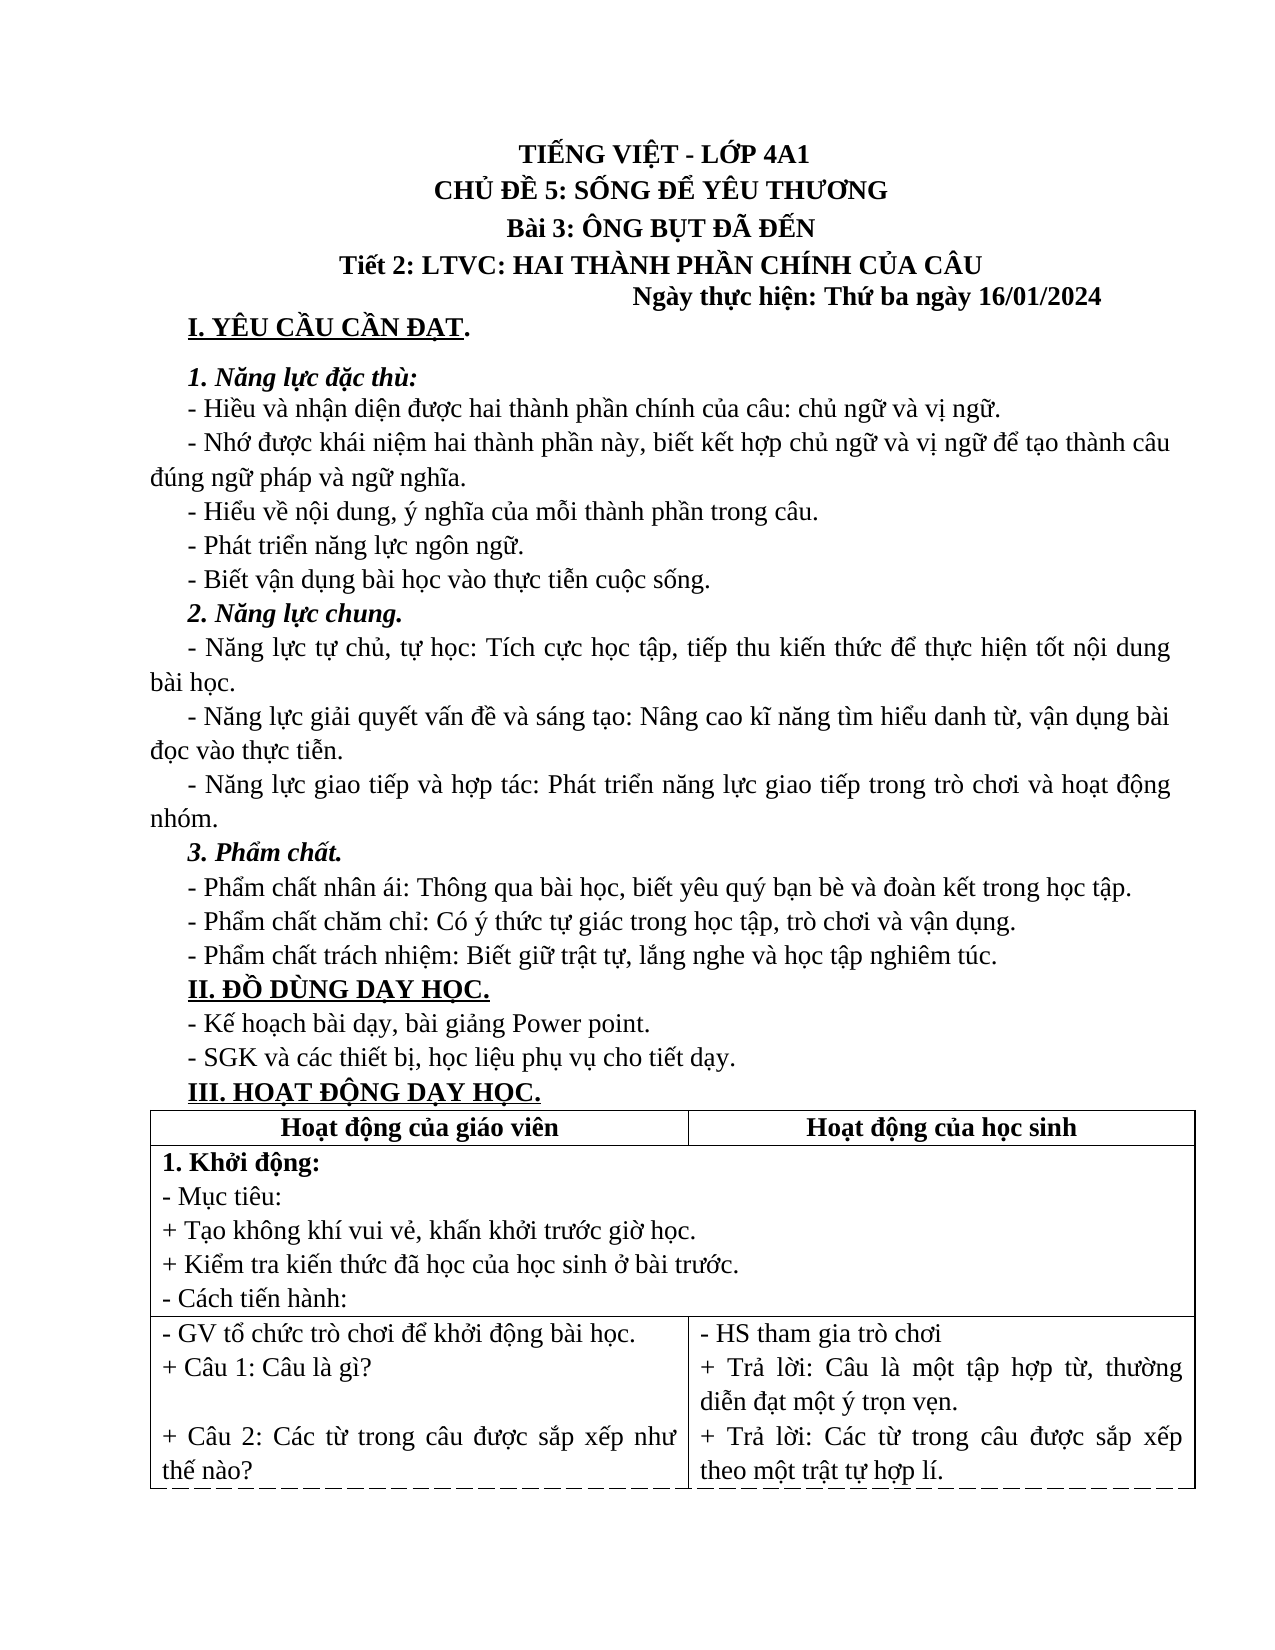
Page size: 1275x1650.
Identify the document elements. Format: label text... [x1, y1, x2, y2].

text - Năng lực giải quyết vấn đề và sáng tạo: Nâng cao kĩ năng tìm hiểu danh từ, vận dụng bài đọc vào thực tiễn. [150, 700, 1172, 765]
subtitle TIẾNG VIỆT - LỚP 4A1 [454, 139, 881, 170]
text Bài 3: ÔNG BỤT ĐÃ ĐẾN [150, 212, 1172, 243]
text 1. Năng lực đặc thù: [150, 361, 1172, 392]
text 3. Phẩm chất. [150, 836, 1172, 868]
table_header Hoạt động của học sinh [689, 1111, 1194, 1144]
text - Phát triển năng lực ngôn ngữ. [150, 529, 1172, 560]
table_header Hoạt động của giáo viên [151, 1111, 688, 1144]
text - Kế hoạch bài dạy, bài giảng Power point. [150, 1007, 1172, 1038]
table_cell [151, 1317, 688, 1487]
text Tiết 2: LTVC: HAI THÀNH PHẦN CHÍNH CỦA CÂU [150, 249, 1172, 280]
text - Nhớ được khái niệm hai thành phần này, biết kết hợp chủ ngữ và vị ngữ để tạo thành câu đúng ngữ pháp và ngữ nghĩa. [150, 426, 1172, 492]
text II. ĐỒ DÙNG DẠY HỌC. [150, 973, 1172, 1004]
text CHỦ ĐỀ 5: SỐNG ĐỂ YÊU THƯƠNG [150, 174, 1172, 206]
text III. HOẠT ĐỘNG DẠY HỌC. [150, 1076, 1172, 1107]
text - Năng lực tự chủ, tự học: Tích cực học tập, tiếp thu kiến thức để thực hiện tốt nội dung bài học. [150, 631, 1172, 697]
text - Biết vận dụng bài học vào thực tiễn cuộc sống. [150, 563, 1172, 594]
text - Năng lực giao tiếp và hợp tác: Phát triển năng lực giao tiếp trong trò chơi và hoạt động nhóm. [150, 768, 1172, 833]
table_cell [689, 1317, 1194, 1487]
table_cell 1. Khởi động: - Mục tiêu: + Tạo không khí vui vẻ, khấn khởi trước giờ học. + Kiểm tra kiến thức đã học của học sinh ở bài trước. - Cách tiến hành: [151, 1146, 1194, 1316]
text - Phẩm chất trách nhiệm: Biết giữ trật tự, lắng nghe và học tập nghiêm túc. [150, 939, 1172, 970]
text Ngày thực hiện: Thứ ba ngày 16/01/2024 [150, 280, 1101, 311]
text 2. Năng lực chung. [150, 597, 1172, 628]
text - SGK và các thiết bị, học liệu phụ vụ cho tiết dạy. [150, 1041, 1172, 1073]
text - Hiểu về nội dung, ý nghĩa của mỗi thành phần trong câu. [150, 495, 1172, 526]
text - Phẩm chất chăm chỉ: Có ý thức tự giác trong học tập, trò chơi và vận dụng. [150, 905, 1172, 936]
text I. YÊU CẦU CẦN ĐẠT. [150, 311, 1172, 342]
text - Phẩm chất nhân ái: Thông qua bài học, biết yêu quý bạn bè và đoàn kết trong học tập. [150, 871, 1172, 902]
text - Hiều và nhận diện được hai thành phần chính của câu: chủ ngữ và vị ngữ. [150, 392, 1172, 423]
